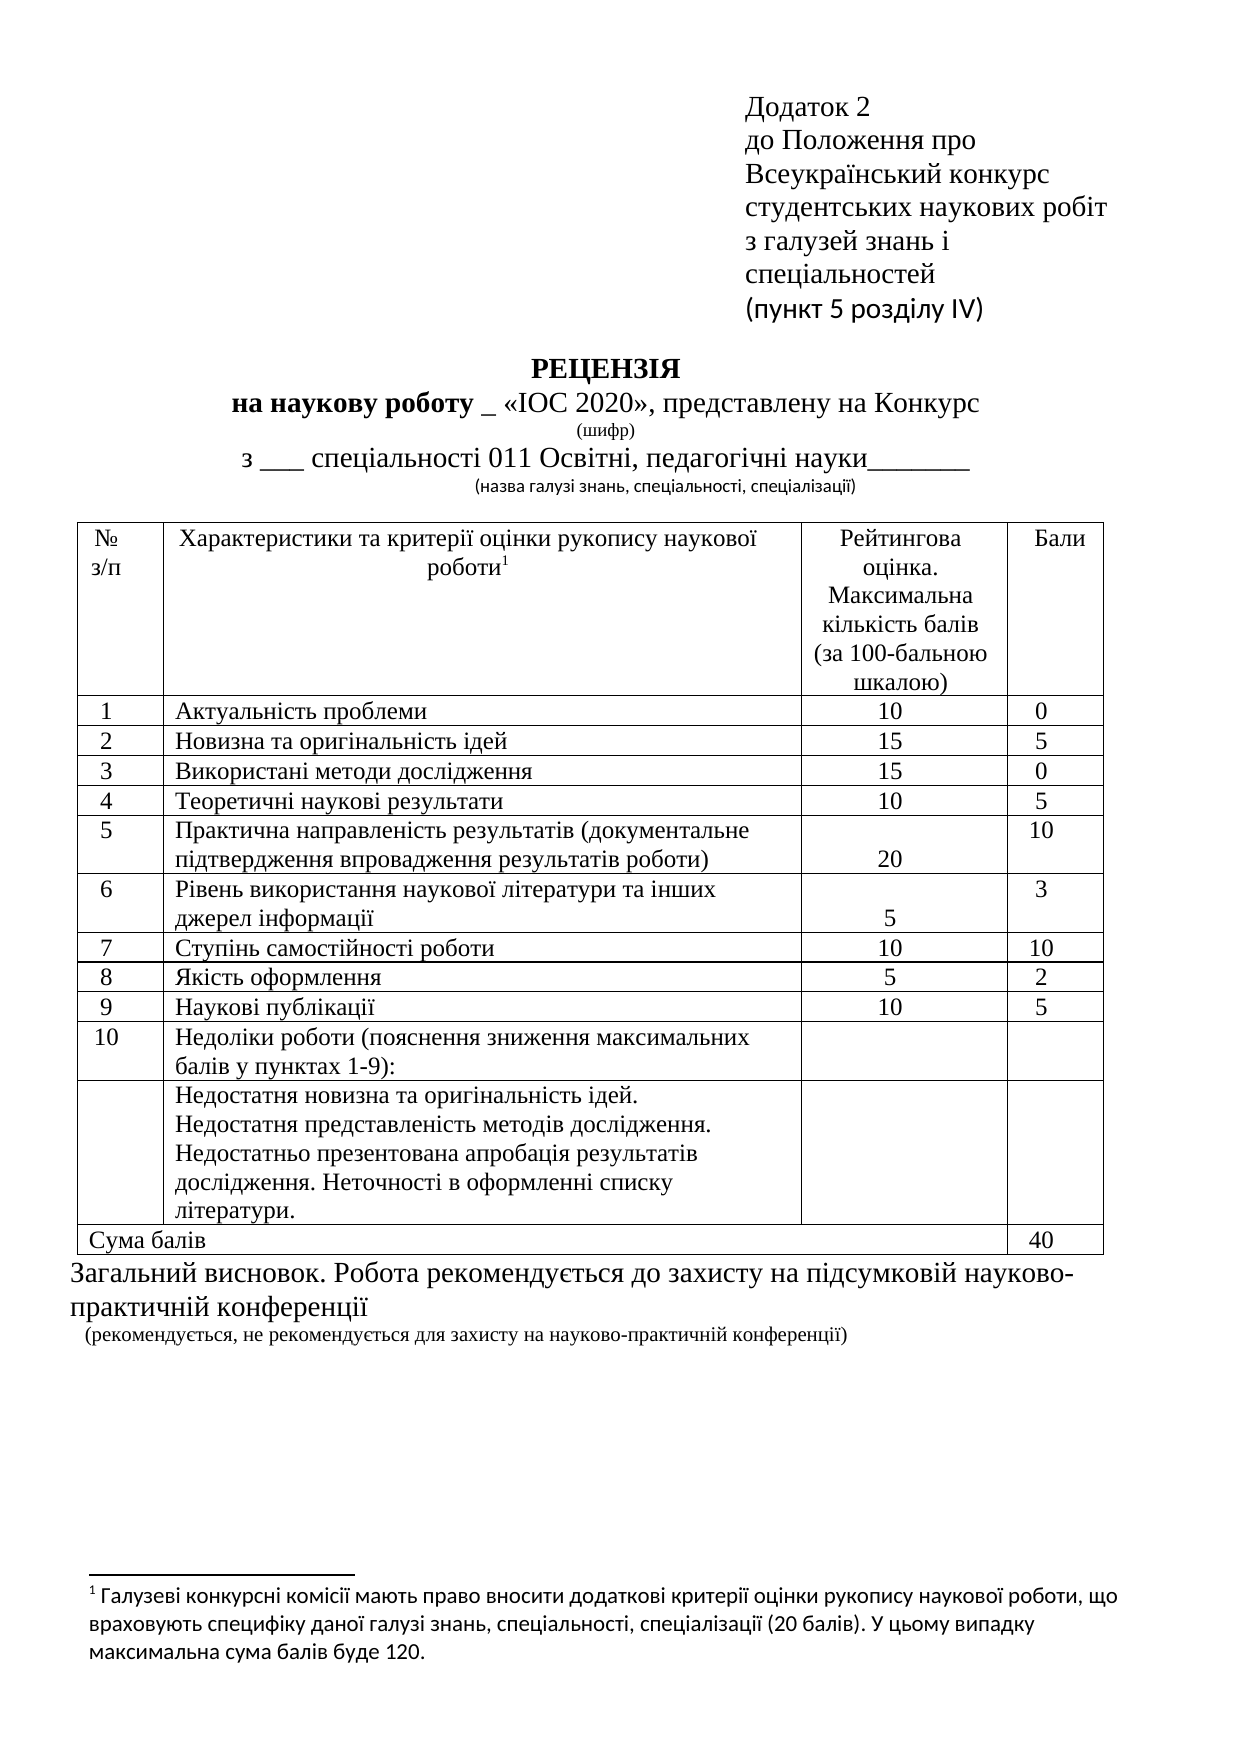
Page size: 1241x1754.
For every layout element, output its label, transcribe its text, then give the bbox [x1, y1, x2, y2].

table_header Рейтингова оцінка. Максимальна кількість балів (за 100-бальною шкалою) [802, 523, 1007, 695]
text Додаток 2 [745, 89, 1123, 122]
table_cell 10 [1008, 816, 1103, 873]
table_cell 5 [802, 874, 1007, 932]
table_cell 10 [802, 933, 1007, 961]
table_cell Якість оформлення [164, 963, 801, 991]
table_cell 9 [78, 992, 163, 1021]
table_cell Ступінь самостійності роботи [164, 933, 801, 961]
table_cell 0 [1008, 756, 1103, 785]
table_cell 10 [802, 696, 1007, 725]
text з ___ спеціальності 011 Освітні, педагогічні науки_______ [89, 440, 1123, 474]
text (назва галузі знань, спеціальності, спеціалізації) [89, 474, 1123, 497]
text (шифр) [89, 419, 1123, 440]
table_cell 8 [78, 963, 163, 991]
table_cell 5 [1008, 992, 1103, 1021]
table_cell 5 [802, 963, 1007, 991]
table_cell Наукові публікації [164, 992, 801, 1021]
table_cell 1 [78, 696, 163, 725]
table_cell 3 [1008, 874, 1103, 932]
table_cell 0 [1008, 696, 1103, 725]
table_cell [802, 1022, 1007, 1079]
table_header № з/п [78, 523, 163, 695]
table_cell 20 [802, 816, 1007, 873]
table_cell Сума балів [78, 1225, 1007, 1254]
table_cell Рівень використання наукової літератури та інших джерел інформації [164, 874, 801, 932]
table_cell 10 [78, 1022, 163, 1079]
table_cell Новизна та оригінальність ідей [164, 726, 801, 755]
table_cell 6 [78, 874, 163, 932]
table_header Характеристики та критерії оцінки рукопису наукової роботи [164, 523, 801, 695]
table_cell 4 [78, 786, 163, 814]
text РЕЦЕНЗІЯ [89, 352, 1123, 385]
text (пункт 5 розділу ІV) [745, 290, 1123, 326]
table_cell [1008, 1081, 1103, 1224]
table_cell [1008, 1022, 1103, 1079]
table_cell 2 [1008, 963, 1103, 991]
table_cell 3 [78, 756, 163, 785]
table_cell 40 [1008, 1225, 1103, 1254]
table_cell Актуальність проблеми [164, 696, 801, 725]
table_cell Недостатня новизна та оригінальність ідей. Недостатня представленість методів дослідження. Недостатньо презентована апробація результатів дослідження. Неточності в оформленні списку літератури. [164, 1081, 801, 1224]
text Загальний висновок. Робота рекомендується до захисту на підсумковій науково-практичній конференції [70, 1255, 1123, 1322]
table_cell Практична направленість результатів (документальне підтвердження впровадження результатів роботи) [164, 816, 801, 873]
table_cell Використані методи дослідження [164, 756, 801, 785]
table_cell 2 [78, 726, 163, 755]
text на наукову роботу _ «ІОС 2020», представлену на Конкурс [89, 385, 1123, 419]
table_header Бали [1008, 523, 1103, 695]
text до Положення про Всеукраїнський конкурс студентських наукових робіт з галузей знань і спеціальностей [745, 122, 1123, 290]
table_cell 10 [802, 992, 1007, 1021]
table_cell 10 [802, 786, 1007, 814]
table_cell 10 [1008, 933, 1103, 961]
table_cell 15 [802, 726, 1007, 755]
table_cell [78, 1081, 163, 1224]
table_cell 5 [1008, 726, 1103, 755]
table_cell [802, 1081, 1007, 1224]
table_cell Теоретичні наукові результати [164, 786, 801, 814]
table_cell 7 [78, 933, 163, 961]
text (рекомендується, не рекомендується для захисту на науково-практичній конференції) [70, 1322, 1123, 1346]
table_cell 5 [1008, 786, 1103, 814]
table_cell 15 [802, 756, 1007, 785]
table_cell 5 [78, 816, 163, 873]
table_cell Недоліки роботи (пояснення зниження максимальних балів у пунктах 1-9): [164, 1022, 801, 1079]
